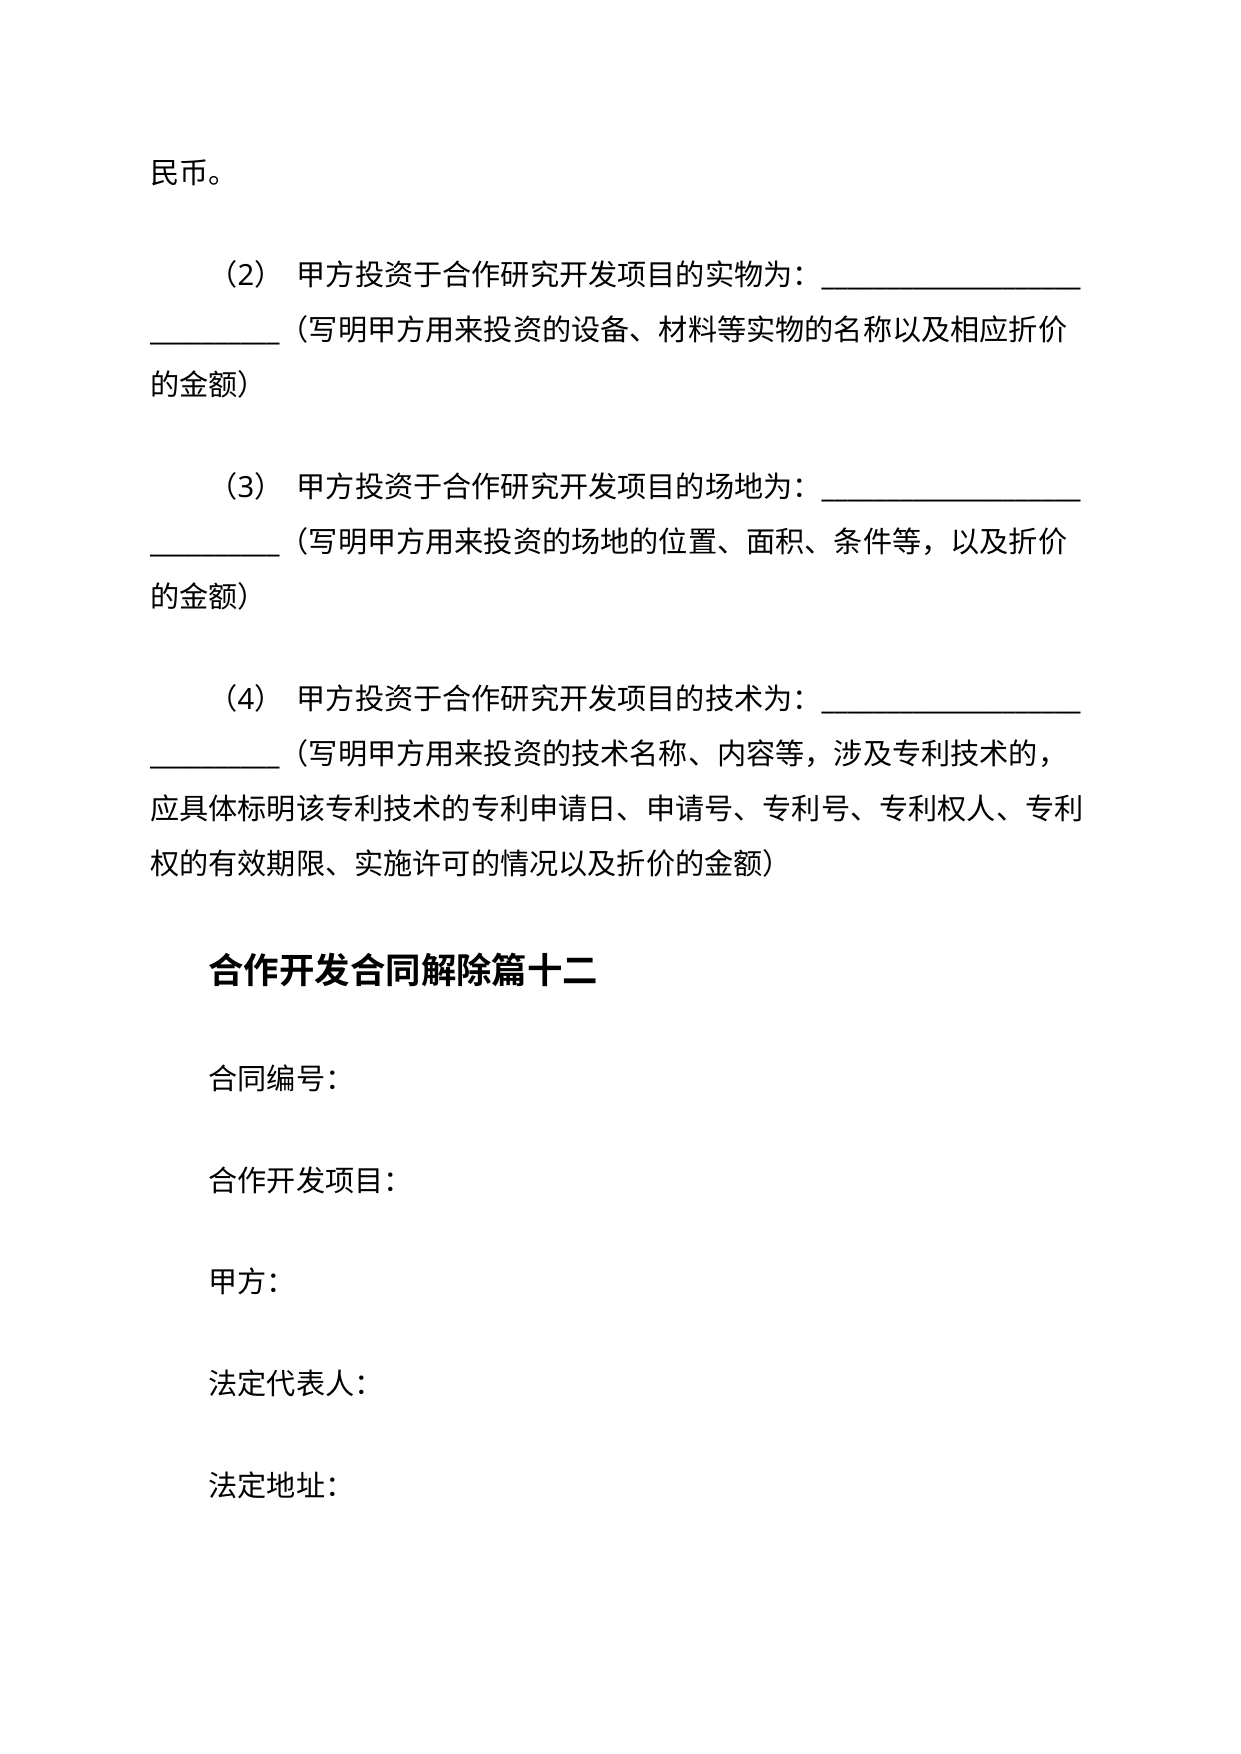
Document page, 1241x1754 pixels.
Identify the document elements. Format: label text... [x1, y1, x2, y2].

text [150, 150, 1090, 192]
text （2） 甲方投资于合作研究开发项目的实物为：______________________________（写明甲方用来投资的设备、材料等实物的名称以及相应折价的金额） [150, 252, 1090, 404]
text 法定代表人： [150, 1361, 1090, 1403]
text 法定地址： [150, 1462, 1090, 1505]
text 合作开发项目： [150, 1157, 1090, 1199]
text （3） 甲方投资于合作研究开发项目的场地为：______________________________（写明甲方用来投资的场地的位置、面积、条件等，以及折价的金额） [150, 463, 1090, 616]
text （4） 甲方投资于合作研究开发项目的技术为：______________________________（写明甲方用来投资的技术名称、内容等，涉及专利技术的，应具体标明该专利技术的专利申请日、申请号、专利号、专利权人、专利权的有效期限、实施许可的情况以及折价的金额） [150, 675, 1090, 882]
text 甲方： [150, 1259, 1090, 1301]
text 合同编号： [150, 1055, 1090, 1098]
text 合作开发合同解除篇十二 [150, 942, 1090, 993]
